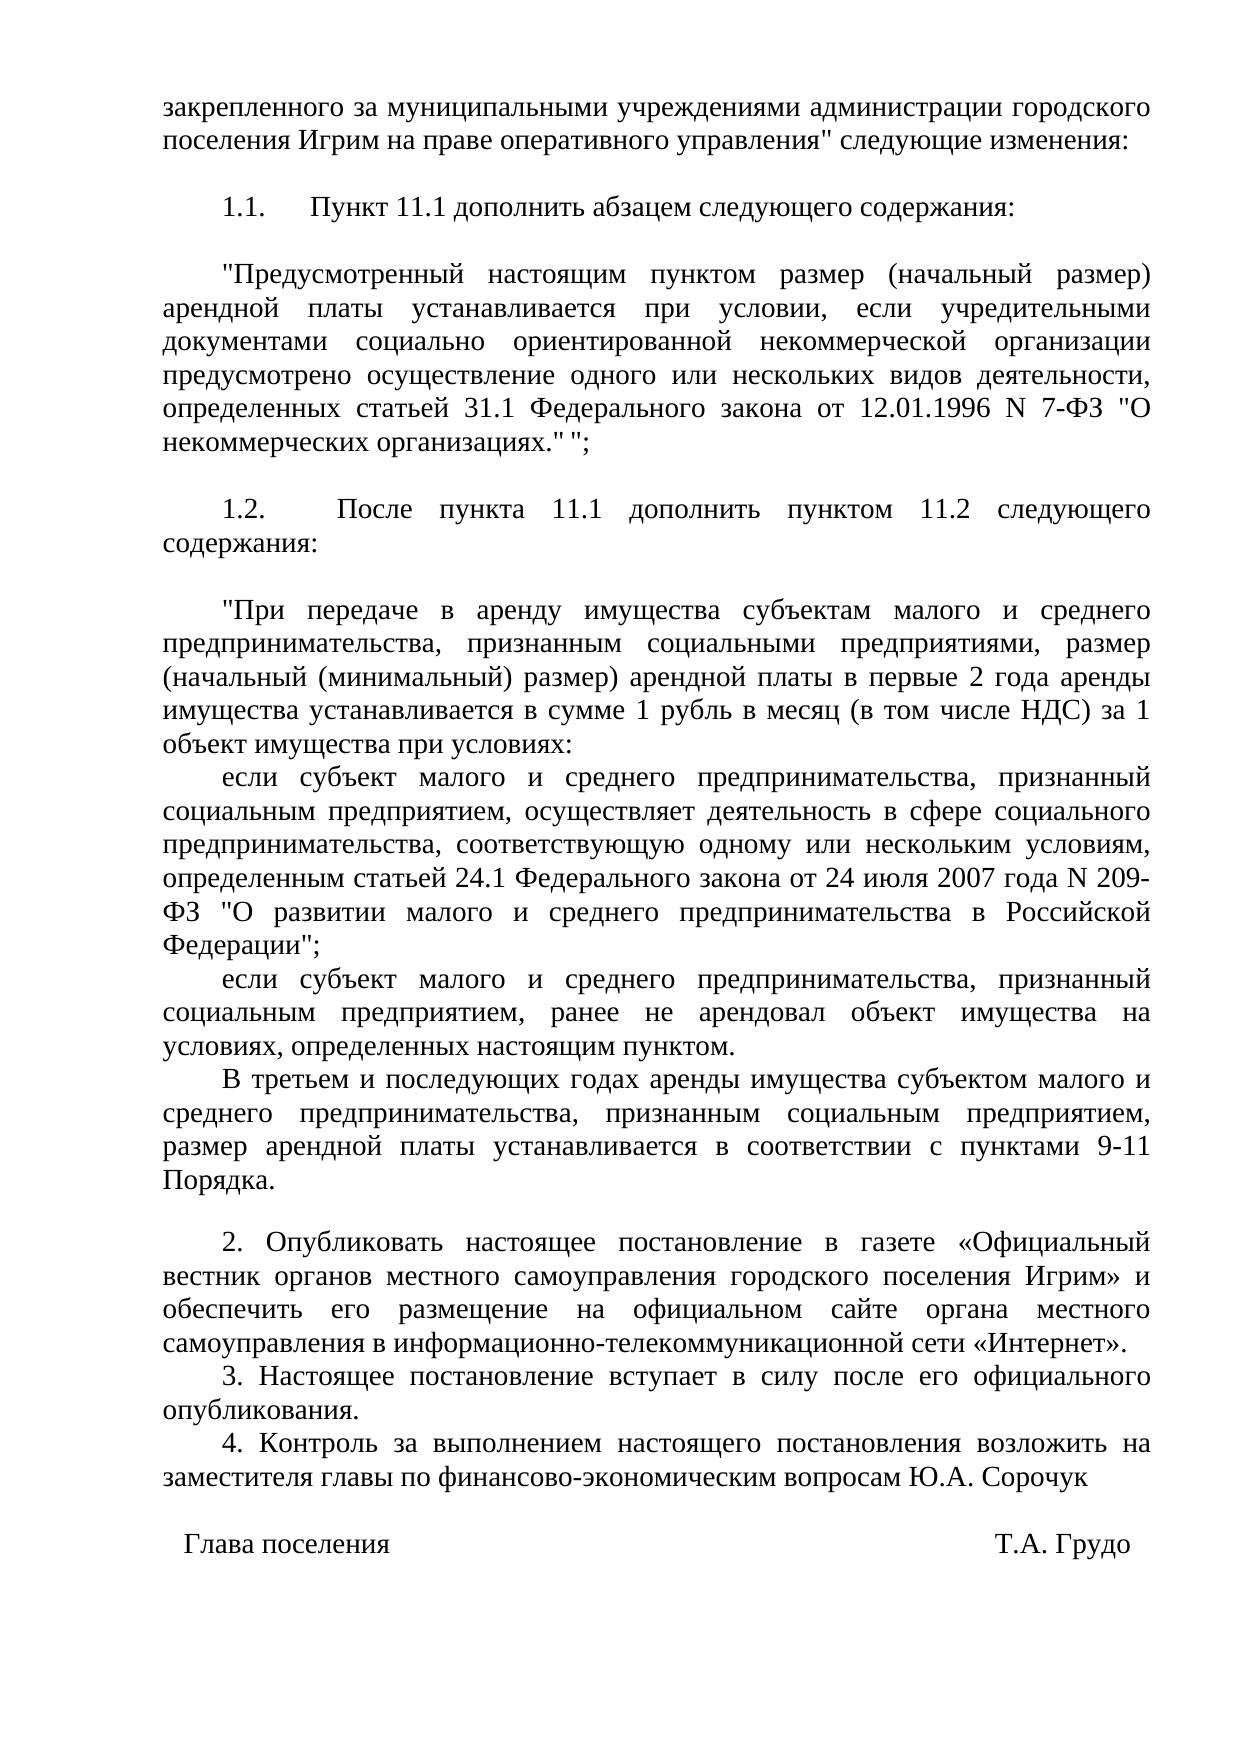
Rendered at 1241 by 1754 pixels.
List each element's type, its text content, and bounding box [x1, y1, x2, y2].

text В третьем и последующих годах аренды имущества субъектом малого и среднего предпринимательства, признанным социальным предприятием, размер арендной платы устанавливается в соответствии с пунктами 9-11 Порядка. [162, 1061, 1152, 1196]
text если субъект малого и среднего предпринимательства, признанный социальным предприятием, ранее не арендовал объект имущества на условиях, определенных настоящим пунктом. [162, 961, 1152, 1061]
text Глава поселения Т.А. Грудо [162, 1526, 1152, 1560]
text "При передаче в аренду имущества субъектам малого и среднего предпринимательства, признанным социальными предприятиями, размер (начальный (минимальный) размер) арендной платы в первые 2 года аренды имущества устанавливается в сумме 1 рубль в месяц (в том числе НДС) за 1 объект имущества при условиях: [162, 592, 1152, 759]
list После пункта 11.1 дополнить пунктом 11.2 следующего содержания: [162, 491, 1152, 558]
text 3. Настоящее постановление вступает в силу после его официального опубликования. [162, 1358, 1152, 1426]
text 4. Контроль за выполнением настоящего постановления возложить на заместителя главы по финансово-экономическим вопросам Ю.А. Сорочук [162, 1426, 1152, 1493]
text "Предусмотренный настоящим пунктом размер (начальный размер) арендной платы устанавливается при условии, если учредительными документами социально ориентированной некоммерческой организации предусмотрено осуществление одного или нескольких видов деятельности, определенных статьей 31.1 Федерального закона от 12.01.1996 N 7-ФЗ "О некоммерческих организациях." "; [162, 256, 1152, 458]
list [162, 89, 1152, 156]
text 2. Опубликовать настоящее постановление в газете «Официальный вестник органов местного самоуправления городского поселения Игрим» и обеспечить его размещение на официальном сайте органа местного самоуправления в информационно-телекоммуникационной сети «Интернет». [162, 1224, 1152, 1358]
text если субъект малого и среднего предпринимательства, признанный социальным предприятием, осуществляет деятельность в сфере социального предпринимательства, соответствующую одному или нескольким условиям, определенным статьей 24.1 Федерального закона от 24 июля 2007 года N 209-ФЗ "О развитии малого и среднего предпринимательства в Российской Федерации"; [162, 759, 1152, 961]
list Пункт 11.1 дополнить абзацем следующего содержания: [162, 189, 1152, 223]
